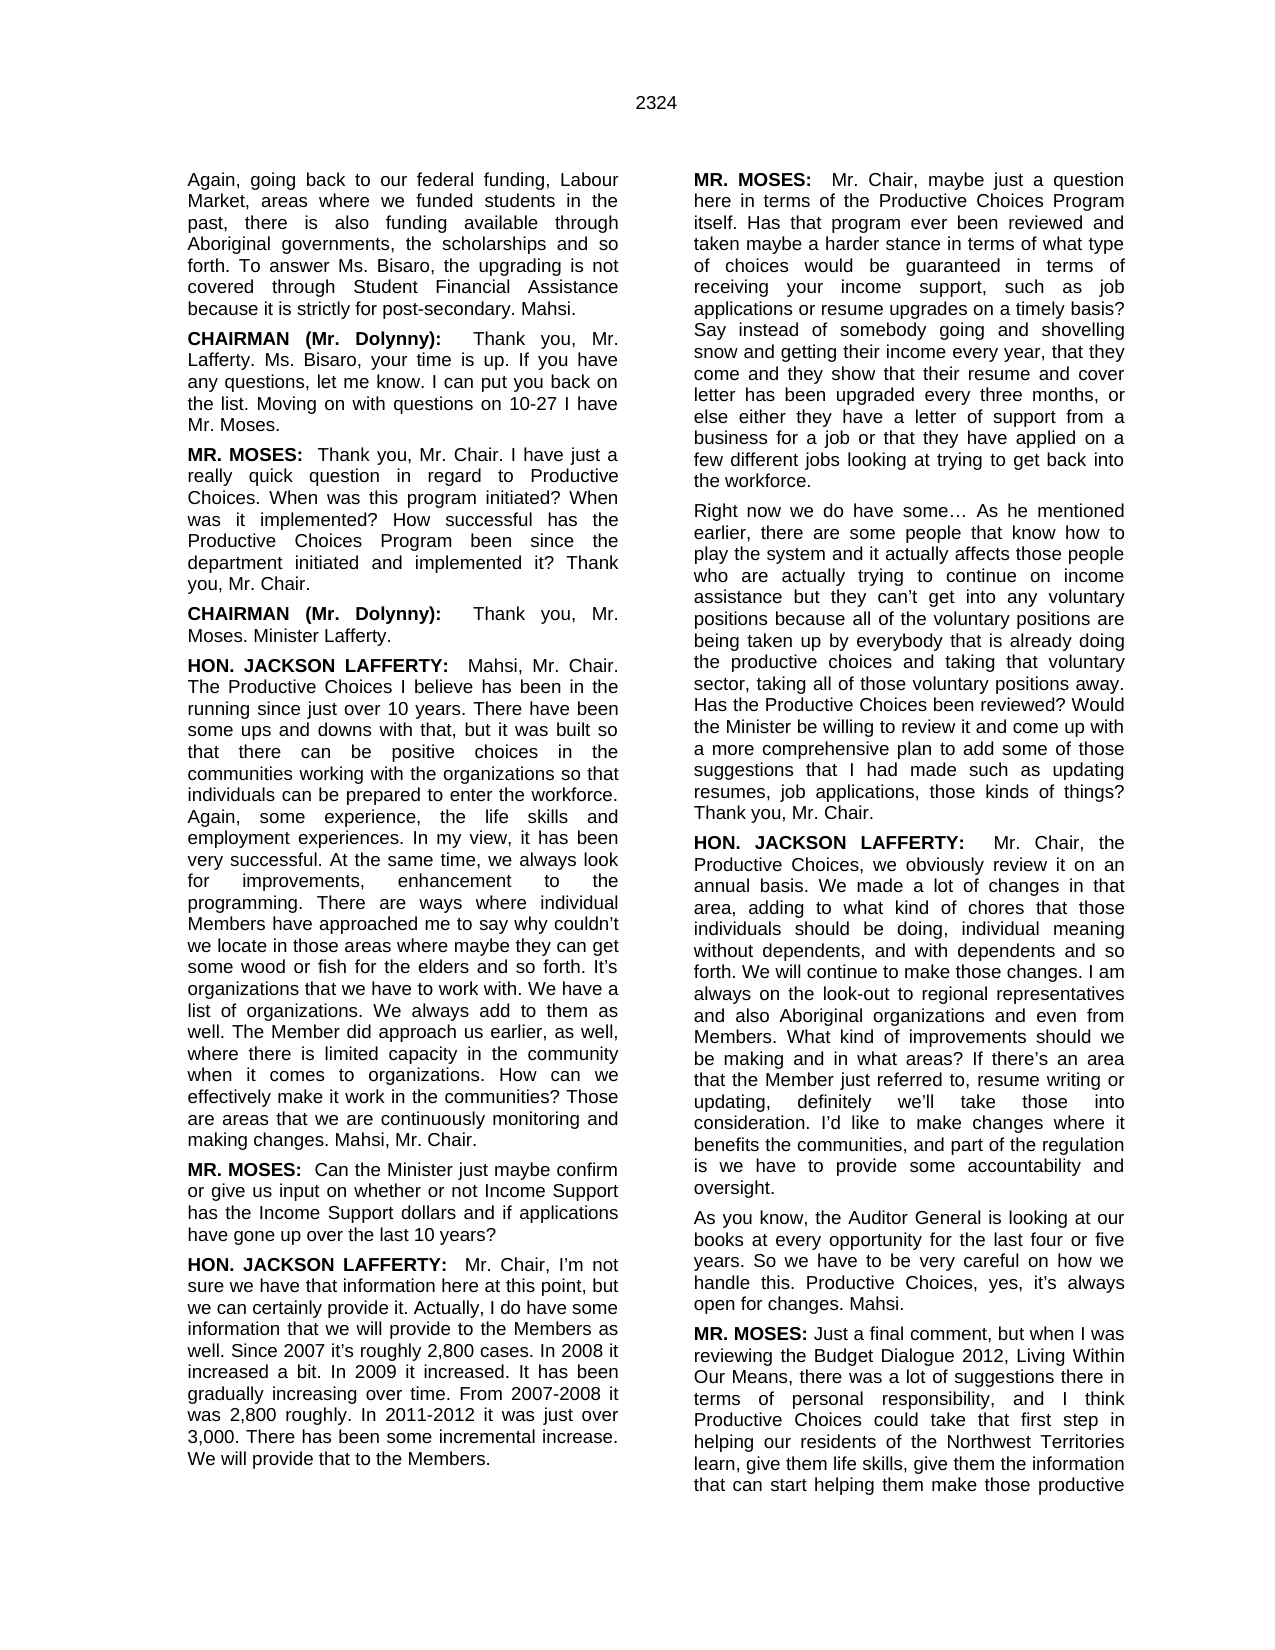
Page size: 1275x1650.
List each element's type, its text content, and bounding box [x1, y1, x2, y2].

text Again, going back to our federal funding, Labour Market, areas where we funded students in the past, there is also funding available through Aboriginal governments, the scholarships and so forth. To answer Ms. Bisaro, the upgrading is not covered through Student Financial Assistance because it is strictly for post-secondary. Mahsi. [187, 168, 619, 319]
text CHAIRMAN (Mr. Dolynny): Thank you, Mr. Moses. Minister Lafferty. [187, 603, 619, 646]
text MR. MOSES: Can the Minister just maybe confirm or give us input on whether or not Income Support has the Income Support dollars and if applications have gone up over the last 10 years? [187, 1159, 619, 1245]
text MR. MOSES: Mr. Chair, maybe just a question here in terms of the Productive Choices Program itself. Has that program ever been reviewed and taken maybe a harder stance in terms of what type of choices would be guaranteed in terms of receiving your income support, such as job applications or resume upgrades on a timely basis? Say instead of somebody going and shovelling snow and getting their income every year, that they come and they show that their resume and cover letter has been upgraded every three months, or else either they have a letter of support from a business for a job or that they have applied on a few different jobs looking at trying to get back into the workforce. [694, 168, 1125, 492]
text HON. JACKSON LAFFERTY: Mahsi, Mr. Chair. The Productive Choices I believe has been in the running since just over 10 years. There have been some ups and downs with that, but it was built so that there can be positive choices in the communities working with the organizations so that individuals can be prepared to enter the workforce. Again, some experience, the life skills and employment experiences. In my view, it has been very successful. At the same time, we always look for improvements, enhancement to the programming. There are ways where individual Members have approached me to say why couldn’t we locate in those areas where maybe they can get some wood or fish for the elders and so forth. It’s organizations that we have to work with. We have a list of organizations. We always add to them as well. The Member did approach us earlier, as well, where there is limited capacity in the community when it comes to organizations. How can we effectively make it work in the communities? Those are areas that we are continuously monitoring and making changes. Mahsi, Mr. Chair. [187, 654, 619, 1150]
text MR. MOSES: Thank you, Mr. Chair. I have just a really quick question in regard to Productive Choices. When was this program initiated? When was it implemented? How successful has the Productive Choices Program been since the department initiated and implemented it? Thank you, Mr. Chair. [187, 444, 619, 595]
text HON. JACKSON LAFFERTY: Mr. Chair, the Productive Choices, we obviously review it on an annual basis. We made a lot of changes in that area, adding to what kind of chores that those individuals should be doing, individual meaning without dependents, and with dependents and so forth. We will continue to make those changes. I am always on the look-out to regional representatives and also Aboriginal organizations and even from Members. What kind of improvements should we be making and in what areas? If there’s an area that the Member just referred to, resume writing or updating, definitely we’ll take those into consideration. I’d like to make changes where it benefits the communities, and part of the regulation is we have to provide some accountability and oversight. [694, 832, 1125, 1198]
text CHAIRMAN (Mr. Dolynny): Thank you, Mr. Lafferty. Ms. Bisaro, your time is up. If you have any questions, let me know. I can put you back on the list. Moving on with questions on 10-27 I have Mr. Moses. [187, 328, 619, 435]
text Right now we do have some… As he mentioned earlier, there are some people that know how to play the system and it actually affects those people who are actually trying to continue on income assistance but they can’t get into any voluntary positions because all of the voluntary positions are being taken up by everybody that is already doing the productive choices and taking that voluntary sector, taking all of those voluntary positions away. Has the Productive Choices been reviewed? Would the Minister be willing to review it and come up with a more comprehensive plan to add some of those suggestions that I had made such as updating resumes, job applications, those kinds of things? Thank you, Mr. Chair. [694, 500, 1125, 823]
text HON. JACKSON LAFFERTY: Mr. Chair, I’m not sure we have that information here at this point, but we can certainly provide it. Actually, I do have some information that we will provide to the Members as well. Since 2007 it’s roughly 2,800 cases. In 2008 it increased a bit. In 2009 it increased. It has been gradually increasing over time. From 2007-2008 it was 2,800 roughly. In 2011-2012 it was just over 3,000. There has been some incremental increase. We will provide that to the Members. [187, 1253, 619, 1469]
text As you know, the Auditor General is looking at our books at every opportunity for the last four or five years. So we have to be very careful on how we handle this. Productive Choices, yes, it’s always open for changes. Mahsi. [694, 1207, 1125, 1314]
